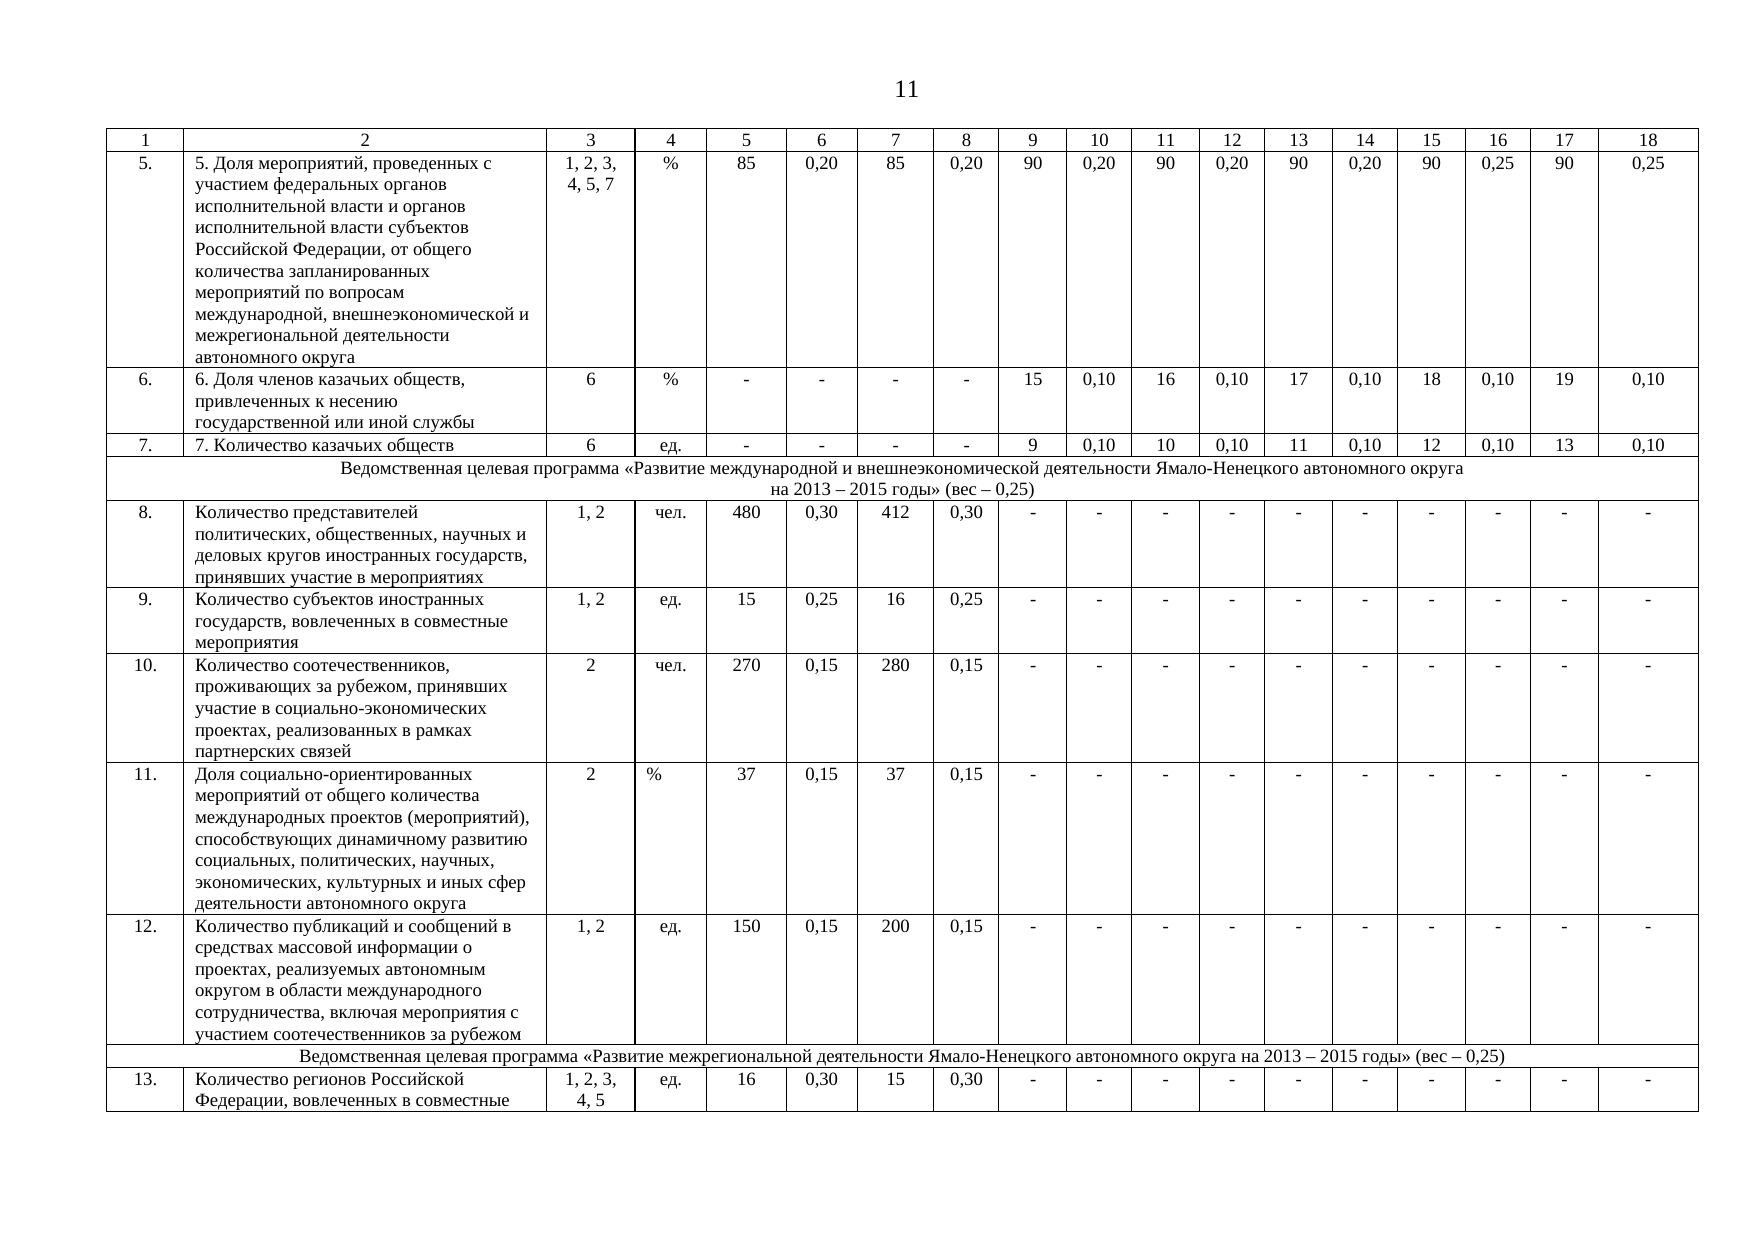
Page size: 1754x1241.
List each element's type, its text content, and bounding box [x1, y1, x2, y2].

table_cell - [1265, 763, 1332, 914]
table_cell 15 [858, 1068, 933, 1111]
table_cell - [858, 434, 933, 456]
table_cell 0,30 [934, 1068, 998, 1111]
table_cell 90 [1265, 152, 1332, 367]
table_cell чел. [636, 501, 706, 587]
table_cell Ведомственная целевая программа «Развитие межрегиональной деятельности Ямало-Ненецкого автономного округа на 2013 – 2015 годы» (вес – 0,25) [107, 1045, 1698, 1067]
table_cell - [1466, 588, 1530, 653]
table_cell 0,10 [1333, 434, 1397, 456]
table_cell - [1132, 588, 1199, 653]
table_cell - [1333, 1068, 1397, 1111]
table_cell - [1599, 1068, 1698, 1111]
table_cell 0,10 [1599, 434, 1698, 456]
table_cell ед. [636, 915, 706, 1044]
table_cell 6. [107, 368, 183, 433]
table_cell Количество представителей политических, общественных, научных и деловых кругов иностранных государств, принявших участие в мероприятиях [184, 501, 546, 587]
table_cell 0,10 [1200, 368, 1264, 433]
table_cell 0,15 [787, 915, 857, 1044]
table_cell - [1067, 1068, 1131, 1111]
table_cell 0,20 [1067, 152, 1131, 367]
table_cell - [1398, 654, 1465, 762]
table_cell - [1599, 501, 1698, 587]
table_cell 11 [1265, 434, 1332, 456]
table_header 3 [547, 129, 634, 151]
table_cell 1, 2, 3, 4, 5, 7 [547, 152, 634, 367]
table_cell - [934, 434, 998, 456]
table_header 5 [707, 129, 786, 151]
table_cell Количество соотечественников, проживающих за рубежом, принявших участие в социально-экономических проектах, реализованных в рамках партнерских связей [184, 654, 546, 762]
table_cell 412 [858, 501, 933, 587]
table_cell 0,20 [1200, 152, 1264, 367]
table_cell - [1132, 501, 1199, 587]
table_cell 0,10 [1067, 368, 1131, 433]
table_header 10 [1067, 129, 1131, 151]
table_cell 1, 2 [547, 915, 634, 1044]
table_cell - [1200, 501, 1264, 587]
table_header 6 [787, 129, 857, 151]
table_cell 0,10 [1333, 368, 1397, 433]
table_cell 0,15 [934, 763, 998, 914]
table_cell - [1599, 763, 1698, 914]
table_header 14 [1333, 129, 1397, 151]
table_cell - [999, 763, 1066, 914]
table_cell 1, 2 [547, 501, 634, 587]
table_cell - [1398, 763, 1465, 914]
table_cell - [1200, 654, 1264, 762]
table_cell 0,30 [787, 501, 857, 587]
table_cell - [1398, 915, 1465, 1044]
table_cell 150 [707, 915, 786, 1044]
table_cell 10 [1132, 434, 1199, 456]
table_cell - [707, 434, 786, 456]
table_cell - [1265, 588, 1332, 653]
table_cell - [999, 1068, 1066, 1111]
table_cell 16 [858, 588, 933, 653]
table_cell - [1531, 501, 1598, 587]
table_cell 19 [1531, 368, 1598, 433]
table_cell - [1599, 915, 1698, 1044]
table_header 8 [934, 129, 998, 151]
table_header 18 [1599, 129, 1698, 151]
table_cell 0,15 [787, 654, 857, 762]
table_cell 0,25 [1599, 152, 1698, 367]
table_cell 17 [1265, 368, 1332, 433]
table_cell 16 [707, 1068, 786, 1111]
table_header 13 [1265, 129, 1332, 151]
table_cell - [1466, 1068, 1530, 1111]
table_header 12 [1200, 129, 1264, 151]
table_cell 0,10 [1466, 368, 1530, 433]
table_cell % [636, 368, 706, 433]
table_cell - [858, 368, 933, 433]
table_cell 0,15 [934, 654, 998, 762]
table_cell 9 [999, 434, 1066, 456]
table_cell 0,10 [1599, 368, 1698, 433]
table_cell - [787, 368, 857, 433]
table_cell - [1200, 763, 1264, 914]
table_cell - [1132, 1068, 1199, 1111]
table_header 15 [1398, 129, 1465, 151]
table_cell 5. [107, 152, 183, 367]
table_header 16 [1466, 129, 1530, 151]
table_cell - [1599, 588, 1698, 653]
table_cell 1, 2 [547, 588, 634, 653]
table_cell 0,25 [934, 588, 998, 653]
table_cell 0,15 [934, 915, 998, 1044]
table_cell - [1333, 654, 1397, 762]
table_cell 85 [858, 152, 933, 367]
table_cell 37 [858, 763, 933, 914]
table_cell - [1333, 588, 1397, 653]
table_cell 13. [107, 1068, 183, 1111]
table_cell 270 [707, 654, 786, 762]
table_cell - [1398, 501, 1465, 587]
table_cell 13 [1531, 434, 1598, 456]
table_cell - [999, 588, 1066, 653]
table_cell - [1265, 654, 1332, 762]
table_cell 18 [1398, 368, 1465, 433]
table_cell - [1200, 915, 1264, 1044]
table_cell - [1067, 915, 1131, 1044]
table_cell - [1466, 915, 1530, 1044]
table_cell Количество субъектов иностранных государств, вовлеченных в совместные мероприятия [184, 588, 546, 653]
table_header 11 [1132, 129, 1199, 151]
table_cell - [1466, 501, 1530, 587]
table_cell - [707, 368, 786, 433]
table_cell 15 [999, 368, 1066, 433]
table_cell 1, 2, 3, 4, 5 [547, 1068, 634, 1111]
table_cell - [999, 654, 1066, 762]
table_cell 5. Доля мероприятий, проведенных с участием федеральных органов исполнительной власти и органов исполнительной власти субъектов Российской Федерации, от общего количества запланированных мероприятий по вопросам международной, внешнеэкономической и межрегиональной деятельности автономного округа [184, 152, 546, 367]
table_cell 0,10 [1466, 434, 1530, 456]
table_cell - [1200, 588, 1264, 653]
table_cell Ведомственная целевая программа «Развитие международной и внешнеэкономической деятельности Ямало-Ненецкого автономного округа на 2013 – 2015 годы» (вес – 0,25) [107, 457, 1698, 500]
table_cell % [636, 152, 706, 367]
table_cell - [1531, 1068, 1598, 1111]
table_cell 0,20 [934, 152, 998, 367]
table_cell - [1531, 763, 1598, 914]
table_cell чел. [636, 654, 706, 762]
table_cell 37 [707, 763, 786, 914]
table_cell 85 [707, 152, 786, 367]
table_cell - [999, 501, 1066, 587]
table_cell 9. [107, 588, 183, 653]
table_cell 16 [1132, 368, 1199, 433]
table_cell 6. Доля членов казачьих обществ, привлеченных к несению государственной или иной службы [184, 368, 546, 433]
table_cell - [1200, 1068, 1264, 1111]
table_cell - [1067, 654, 1131, 762]
table_cell - [1132, 763, 1199, 914]
table_cell 10. [107, 654, 183, 762]
table_cell 0,10 [1067, 434, 1131, 456]
table_cell - [999, 915, 1066, 1044]
table_cell 0,25 [787, 588, 857, 653]
table_cell 12. [107, 915, 183, 1044]
table_header 9 [999, 129, 1066, 151]
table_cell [184, 1068, 546, 1111]
table_cell % [636, 763, 706, 914]
table_cell - [1398, 1068, 1465, 1111]
table_cell - [1599, 654, 1698, 762]
table_cell ед. [636, 1068, 706, 1111]
table_cell - [1067, 588, 1131, 653]
table_cell 200 [858, 915, 933, 1044]
table_cell 12 [1398, 434, 1465, 456]
table_cell ед. [636, 588, 706, 653]
table_cell Доля социально-ориентированных мероприятий от общего количества международных проектов (мероприятий), способствующих динамичному развитию социальных, политических, научных, экономических, культурных и иных сфер деятельности автономного округа [184, 763, 546, 914]
table_header 2 [184, 129, 546, 151]
table_cell 90 [1132, 152, 1199, 367]
table_cell - [1333, 763, 1397, 914]
table_cell 6 [547, 368, 634, 433]
table_cell - [787, 434, 857, 456]
table_cell 6 [547, 434, 634, 456]
table_cell 480 [707, 501, 786, 587]
table_cell - [1531, 654, 1598, 762]
table_cell 0,10 [1200, 434, 1264, 456]
table_cell 90 [1531, 152, 1598, 367]
table_cell - [1067, 763, 1131, 914]
table_header 4 [636, 129, 706, 151]
table_cell - [1132, 915, 1199, 1044]
table_cell 0,20 [1333, 152, 1397, 367]
table_cell - [1531, 588, 1598, 653]
table_cell 280 [858, 654, 933, 762]
table_cell 8. [107, 501, 183, 587]
table_cell - [1067, 501, 1131, 587]
table_cell 7. [107, 434, 183, 456]
table_cell - [1466, 654, 1530, 762]
table_cell 0,20 [787, 152, 857, 367]
table_cell 90 [1398, 152, 1465, 367]
table_cell 15 [707, 588, 786, 653]
table_cell - [1531, 915, 1598, 1044]
table_header 1 [107, 129, 183, 151]
table_cell 0,25 [1466, 152, 1530, 367]
table_cell 2 [547, 763, 634, 914]
table_cell 2 [547, 654, 634, 762]
table_cell 0,30 [787, 1068, 857, 1111]
table_cell ед. [636, 434, 706, 456]
table_header 17 [1531, 129, 1598, 151]
table_cell - [934, 368, 998, 433]
table_cell - [1265, 501, 1332, 587]
table_cell - [1132, 654, 1199, 762]
table_cell 0,30 [934, 501, 998, 587]
table_cell - [1333, 915, 1397, 1044]
table_header 7 [858, 129, 933, 151]
table_cell 11. [107, 763, 183, 914]
table_cell 7. Количество казачьих обществ [184, 434, 546, 456]
table_cell - [1398, 588, 1465, 653]
table_cell - [1466, 763, 1530, 914]
table_cell - [1265, 1068, 1332, 1111]
table_cell - [1265, 915, 1332, 1044]
table_cell Количество публикаций и сообщений в средствах массовой информации о проектах, реализуемых автономным округом в области международного сотрудничества, включая мероприятия с участием соотечественников за рубежом [184, 915, 546, 1044]
table_cell 90 [999, 152, 1066, 367]
table_cell 0,15 [787, 763, 857, 914]
table_cell - [1333, 501, 1397, 587]
